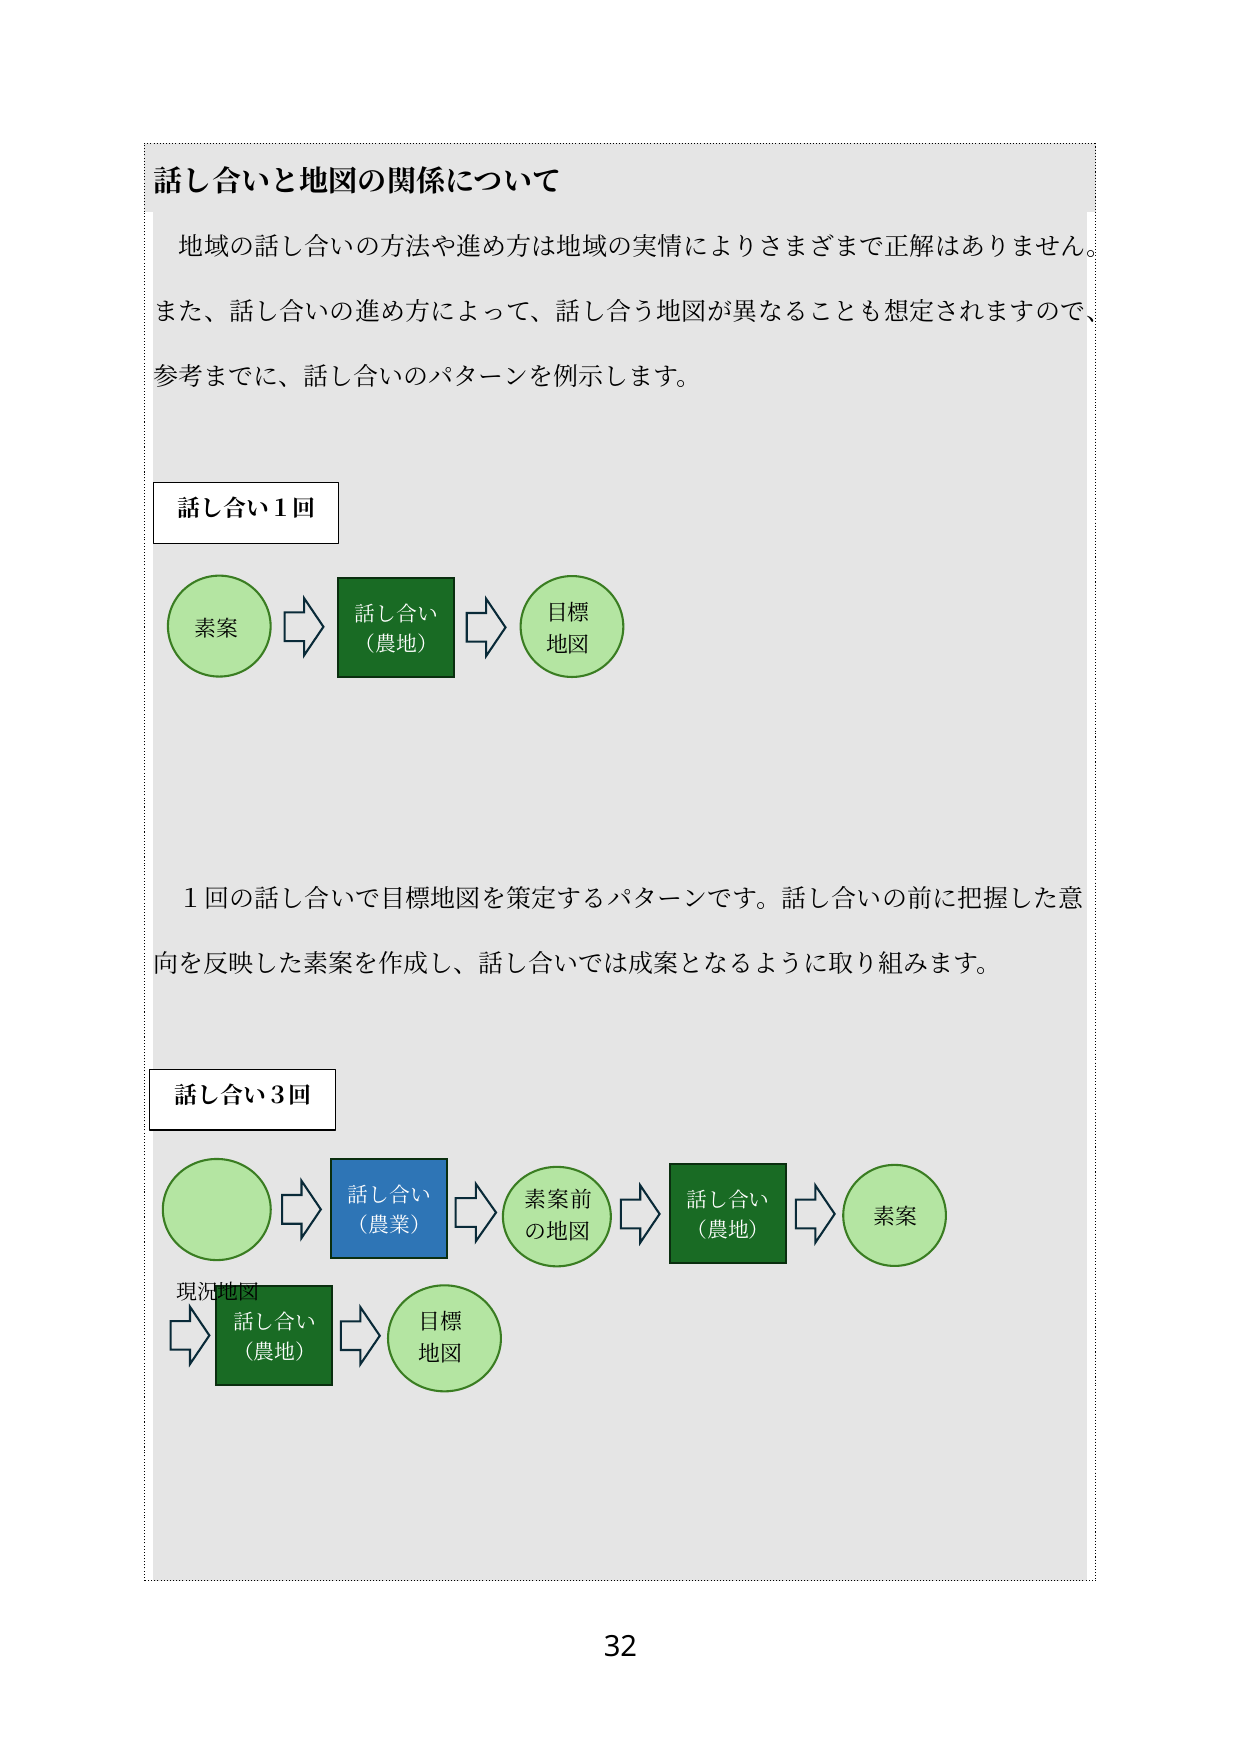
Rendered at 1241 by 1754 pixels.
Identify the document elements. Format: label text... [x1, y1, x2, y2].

text 話し合いと地図の関係について [144, 143, 1096, 212]
text １回の話し合いで目標地図を策定するパターンです。話し合いの前に把握した意向を反映した素案を作成し、話し合いでは成案となるように取り組みます。 [153, 864, 1087, 994]
text 地域の話し合いの方法や進め方は地域の実情によりさまざまで正解はありません。また、話し合いの進め方によって、話し合う地図が異なることも想定されますので、参考までに、話し合いのパターンを例示します。 [153, 212, 1087, 407]
